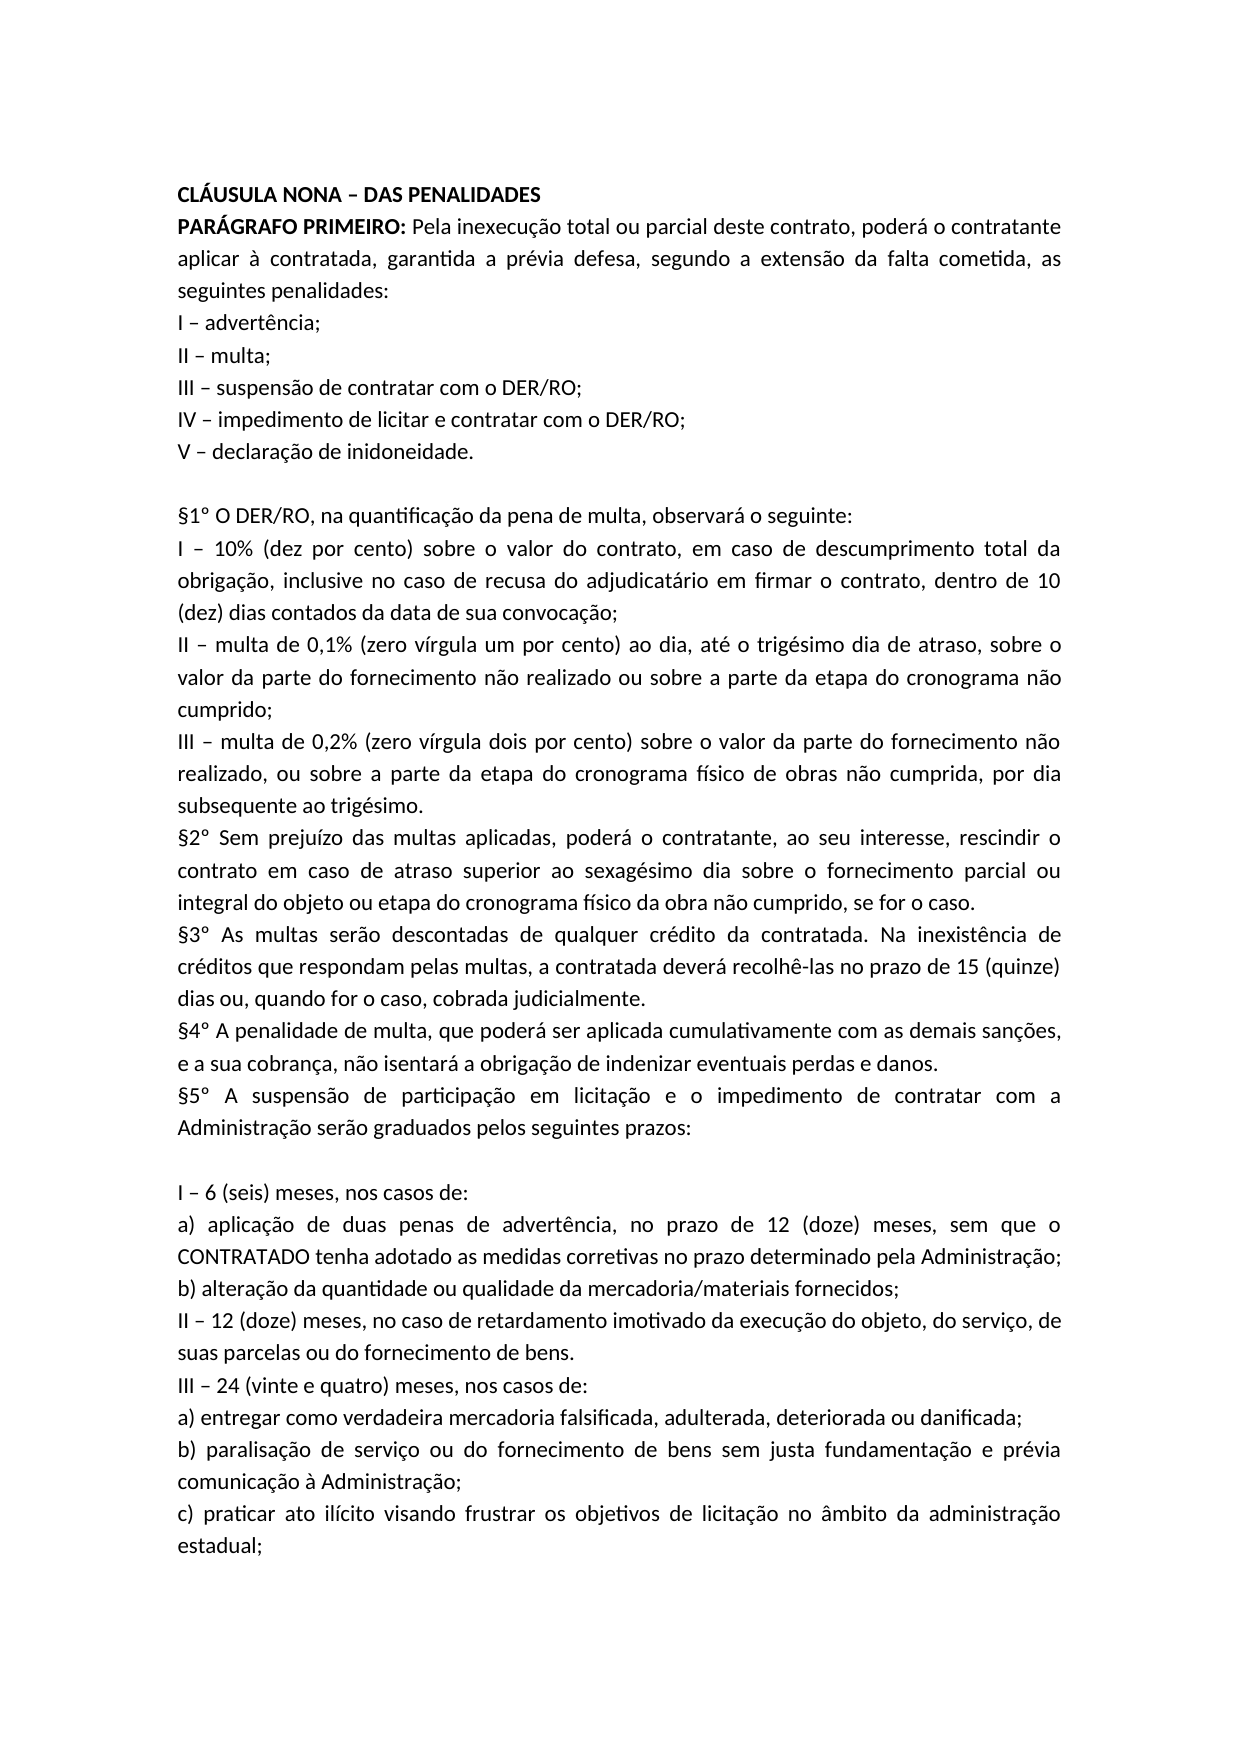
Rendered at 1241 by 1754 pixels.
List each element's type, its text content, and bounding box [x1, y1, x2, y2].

text b) alteração da quantidade ou qualidade da mercadoria/materiais fornecidos; [177, 1274, 1063, 1302]
text I – 6 (seis) meses, nos casos de: [177, 1178, 1063, 1206]
text §2º Sem prejuízo das multas aplicadas, poderá o contratante, ao seu interesse, rescindir o contrato em caso de atraso superior ao sexagésimo dia sobre o fornecimento parcial ou integral do objeto ou etapa do cronograma físico da obra não cumprido, se for o caso. [177, 823, 1063, 916]
text V – declaração de inidoneidade. [177, 437, 1063, 465]
text II – multa de 0,1% (zero vírgula um por cento) ao dia, até o trigésimo dia de atraso, sobre o valor da parte do fornecimento não realizado ou sobre a parte da etapa do cronograma não cumprido; [177, 630, 1063, 723]
text PARÁGRAFO PRIMEIRO: Pela inexecução total ou parcial deste contrato, poderá o contratante aplicar à contratada, garantida a prévia defesa, segundo a extensão da falta cometida, as seguintes penalidades: [177, 212, 1063, 304]
text b) paralisação de serviço ou do fornecimento de bens sem justa fundamentação e prévia comunicação à Administração; [177, 1435, 1063, 1495]
text I – advertência; [177, 308, 1063, 337]
text I – 10% (dez por cento) sobre o valor do contrato, em caso de descumprimento total da obrigação, inclusive no caso de recusa do adjudicatário em firmar o contrato, dentro de 10 (dez) dias contados da data de sua convocação; [177, 534, 1063, 626]
text III – 24 (vinte e quatro) meses, nos casos de: [177, 1371, 1063, 1399]
text c) praticar ato ilícito visando frustrar os objetivos de licitação no âmbito da administração estadual; [177, 1499, 1063, 1560]
text III – suspensão de contratar com o DER/RO; [177, 373, 1063, 401]
text a) aplicação de duas penas de advertência, no prazo de 12 (doze) meses, sem que o CONTRATADO tenha adotado as medidas corretivas no prazo determinado pela Administração; [177, 1210, 1063, 1270]
text §5º A suspensão de participação em licitação e o impedimento de contratar com a Administração serão graduados pelos seguintes prazos: [177, 1081, 1063, 1141]
text III – multa de 0,2% (zero vírgula dois por cento) sobre o valor da parte do fornecimento não realizado, ou sobre a parte da etapa do cronograma físico de obras não cumprida, por dia subsequente ao trigésimo. [177, 727, 1063, 819]
text II – 12 (doze) meses, no caso de retardamento imotivado da execução do objeto, do serviço, de suas parcelas ou do fornecimento de bens. [177, 1306, 1063, 1367]
text §4º A penalidade de multa, que poderá ser aplicada cumulativamente com as demais sanções, e a sua cobrança, não isentará a obrigação de indenizar eventuais perdas e danos. [177, 1017, 1063, 1077]
text §3º As multas serão descontadas de qualquer crédito da contratada. Na inexistência de créditos que respondam pelas multas, a contratada deverá recolhê-las no prazo de 15 (quinze) dias ou, quando for o caso, cobrada judicialmente. [177, 920, 1063, 1012]
text a) entregar como verdadeira mercadoria falsificada, adulterada, deteriorada ou danificada; [177, 1403, 1063, 1431]
text IV – impedimento de licitar e contratar com o DER/RO; [177, 405, 1063, 433]
text CLÁUSULA NONA – DAS PENALIDADES [177, 180, 1063, 208]
text II – multa; [177, 341, 1063, 369]
text §1º O DER/RO, na quantificação da pena de multa, observará o seguinte: [177, 502, 1063, 530]
